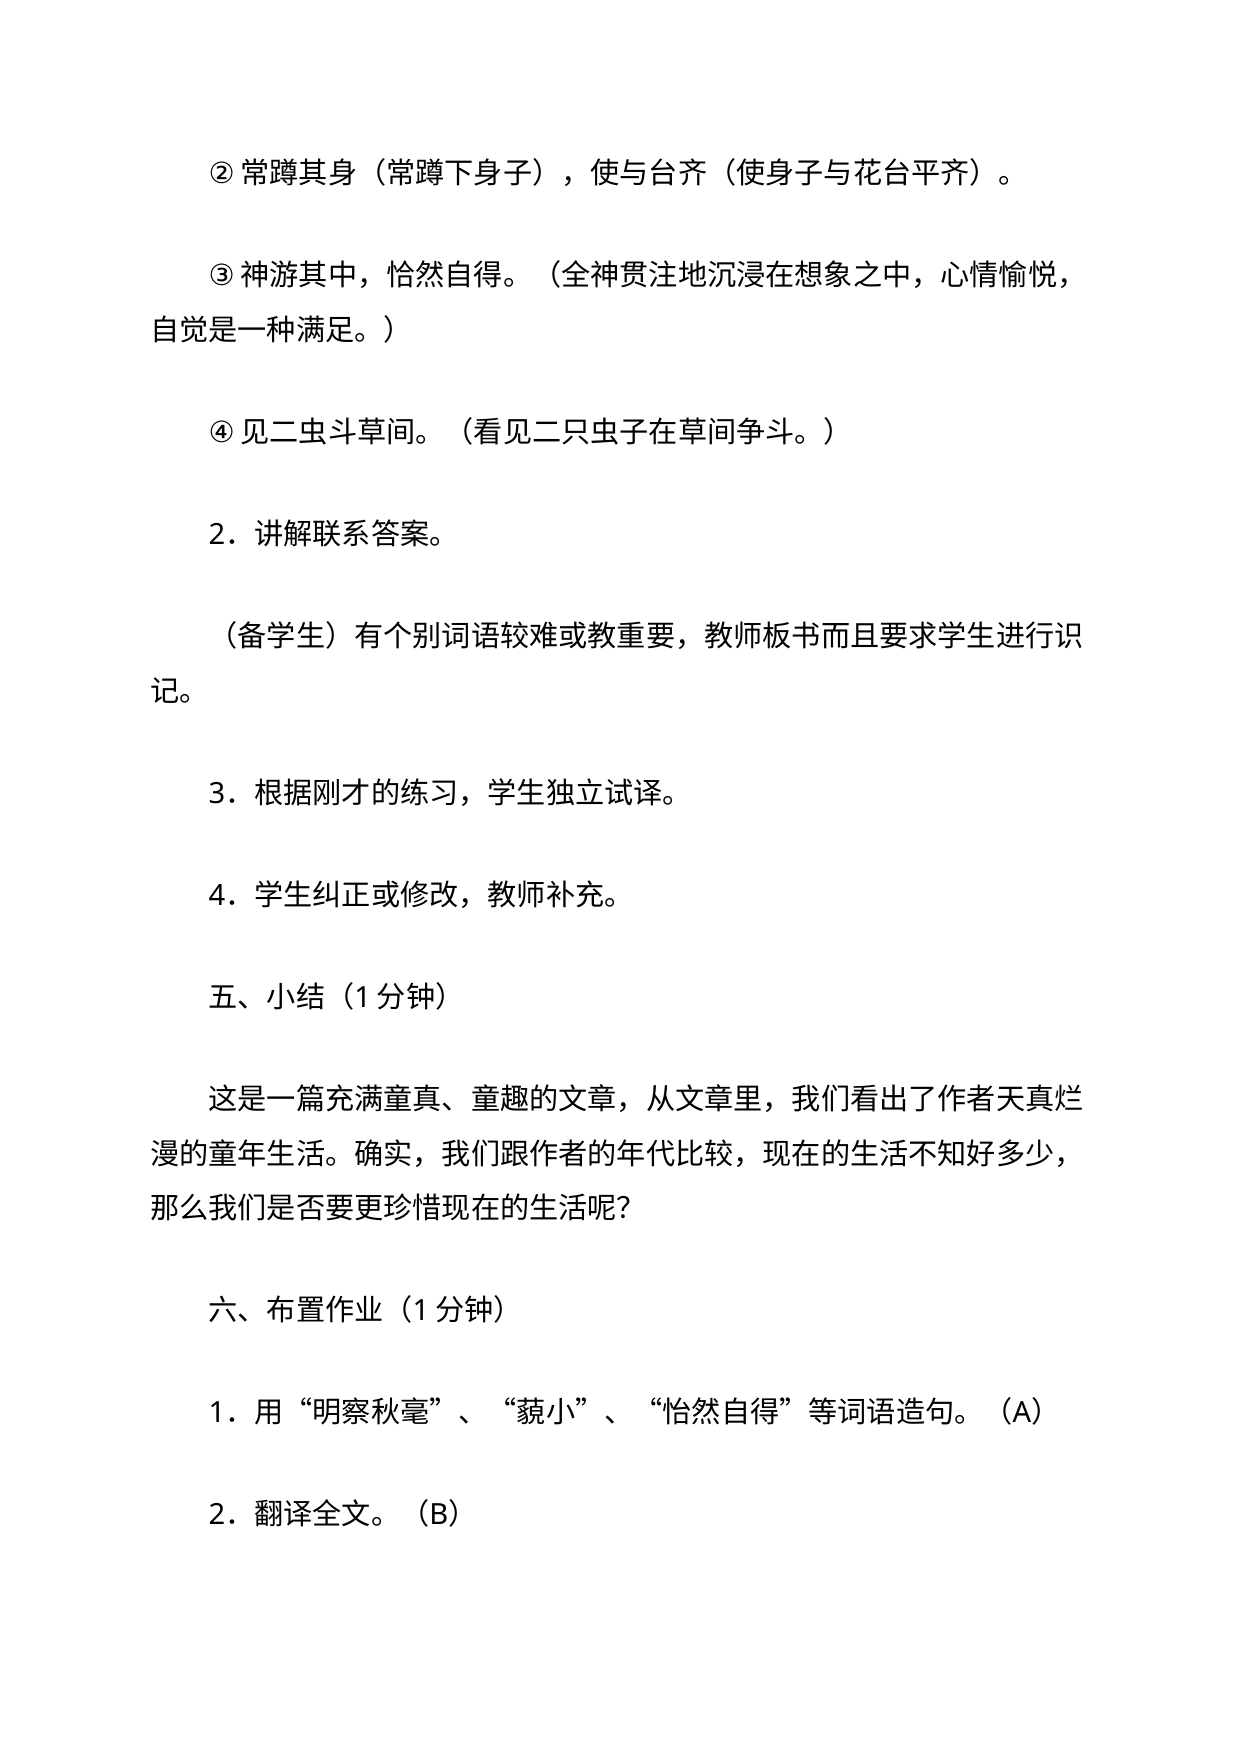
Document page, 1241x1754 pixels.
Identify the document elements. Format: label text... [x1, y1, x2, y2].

text ②常蹲其身（常蹲下身子），使与台齐（使身子与花台平齐）。 [150, 150, 1090, 192]
text （备学生）有个别词语较难或教重要，教师板书而且要求学生进行识记。 [150, 613, 1090, 710]
text 五、小结（1分钟） [150, 973, 1090, 1016]
text 这是一篇充满童真、童趣的文章，从文章里，我们看出了作者天真烂漫的童年生活。确实，我们跟作者的年代比较，现在的生活不知好多少，那么我们是否要更珍惜现在的生活呢？ [150, 1075, 1090, 1227]
text 1．用“明察秋毫”、“藐小”、“怡然自得”等词语造句。（A） [150, 1389, 1090, 1431]
text 2．讲解联系答案。 [150, 511, 1090, 553]
text 4．学生纠正或修改，教师补充。 [150, 871, 1090, 914]
text 2．翻译全文。（B） [150, 1491, 1090, 1533]
text ④见二虫斗草间。（看见二只虫子在草间争斗。） [150, 409, 1090, 451]
text ③神游其中，恰然自得。（全神贯注地沉浸在想象之中，心情愉悦，自觉是一种满足。） [150, 252, 1090, 349]
text 六、布置作业（1分钟） [150, 1287, 1090, 1329]
text 3．根据刚才的练习，学生独立试译。 [150, 769, 1090, 812]
